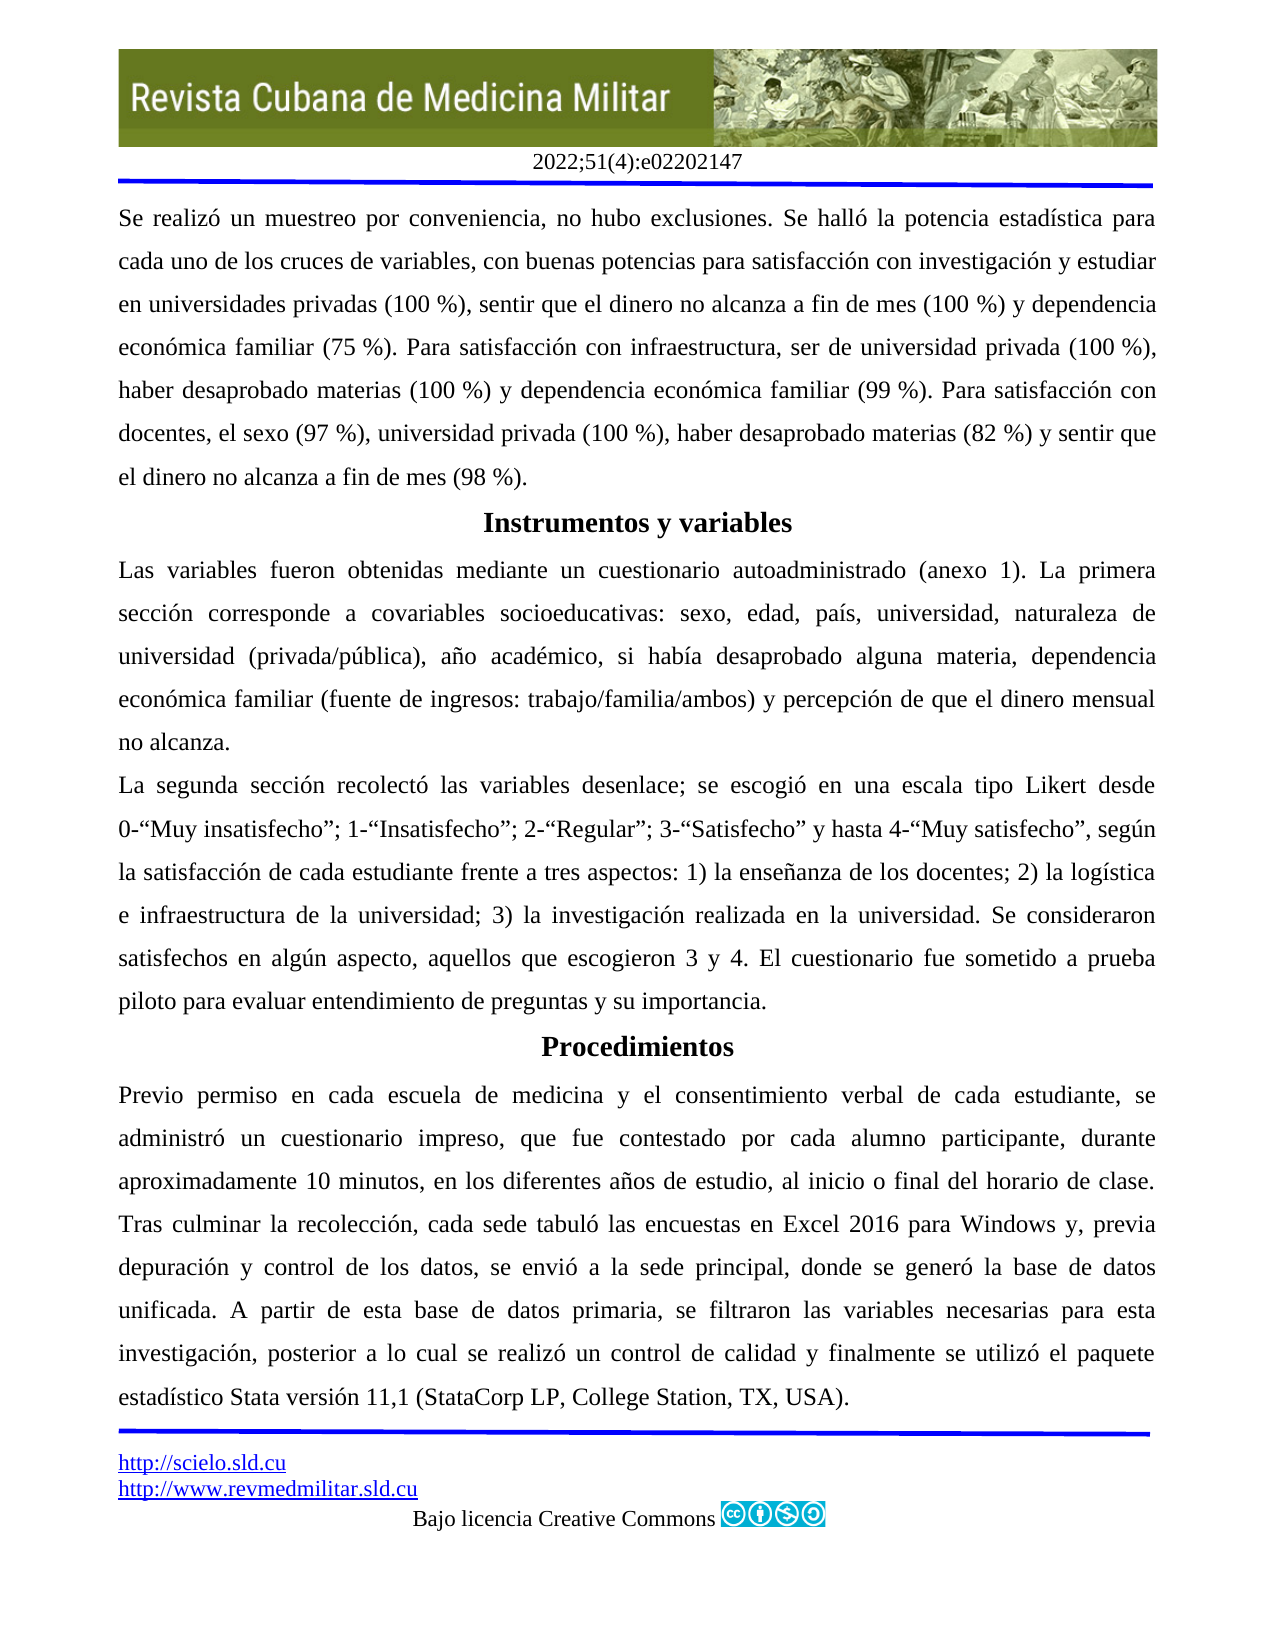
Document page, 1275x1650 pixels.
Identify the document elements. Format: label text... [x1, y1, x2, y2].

text Se realizó un muestreo por conveniencia, no hubo exclusiones. Se halló la potencia estadística para cada uno de los cruces de variables, con buenas potencias para satisfacción con investigación y estudiar en universidades privadas (100 %), sentir que el dinero no alcanza a fin de mes (100 %) y dependencia económica familiar (75 %). Para satisfacción con infraestructura, ser de universidad privada (100 %), haber desaprobado materias (100 %) y dependencia económica familiar (99 %). Para satisfacción con docentes, el sexo (97 %), universidad privada (100 %), haber desaprobado materias (82 %) y sentir que el dinero no alcanza a fin de mes (98 %). [118, 203, 1157, 490]
text Instrumentos y variables [118, 505, 1157, 538]
picture [720, 1501, 826, 1527]
text Procedimientos [118, 1029, 1157, 1063]
text Las variables fueron obtenidas mediante un cuestionario autoadministrado (anexo 1). La primera sección corresponde a covariables socioeducativas: sexo, edad, país, universidad, naturaleza de universidad (privada/pública), año académico, si había desaprobado alguna materia, dependencia económica familiar (fuente de ingresos: trabajo/familia/ambos) y percepción de que el dinero mensual no alcanza. [118, 555, 1157, 756]
text La segunda sección recolectó las variables desenlace; se escogió en una escala tipo Likert desde 0-“Muy insatisfecho”; 1-“Insatisfecho”; 2-“Regular”; 3-“Satisfecho” y hasta 4-“Muy satisfecho”, según la satisfacción de cada estudiante frente a tres aspectos: 1) la enseñanza de los docentes; 2) la logística e infraestructura de la universidad; 3) la investigación realizada en la universidad. Se consideraron satisfechos en algún aspecto, aquellos que escogieron 3 y 4. El cuestionario fue sometido a prueba piloto para evaluar entendimiento de preguntas y su importancia. [118, 771, 1157, 1015]
picture [118, 49, 1158, 147]
text Previo permiso en cada escuela de medicina y el consentimiento verbal de cada estudiante, se administró un cuestionario impreso, que fue contestado por cada alumno participante, durante aproximadamente 10 minutos, en los diferentes años de estudio, al inicio o final del horario de clase. Tras culminar la recolección, cada sede tabuló las encuestas en Excel 2016 para Windows y, previa depuración y control de los datos, se envió a la sede principal, donde se generó la base de datos unificada. A partir de esta base de datos primaria, se filtraron las variables necesarias para esta investigación, posterior a lo cual se realizó un control de calidad y finalmente se utilizó el paquete estadístico Stata versión 11,1 (StataCorp LP, College Station, TX, USA). [118, 1080, 1157, 1410]
